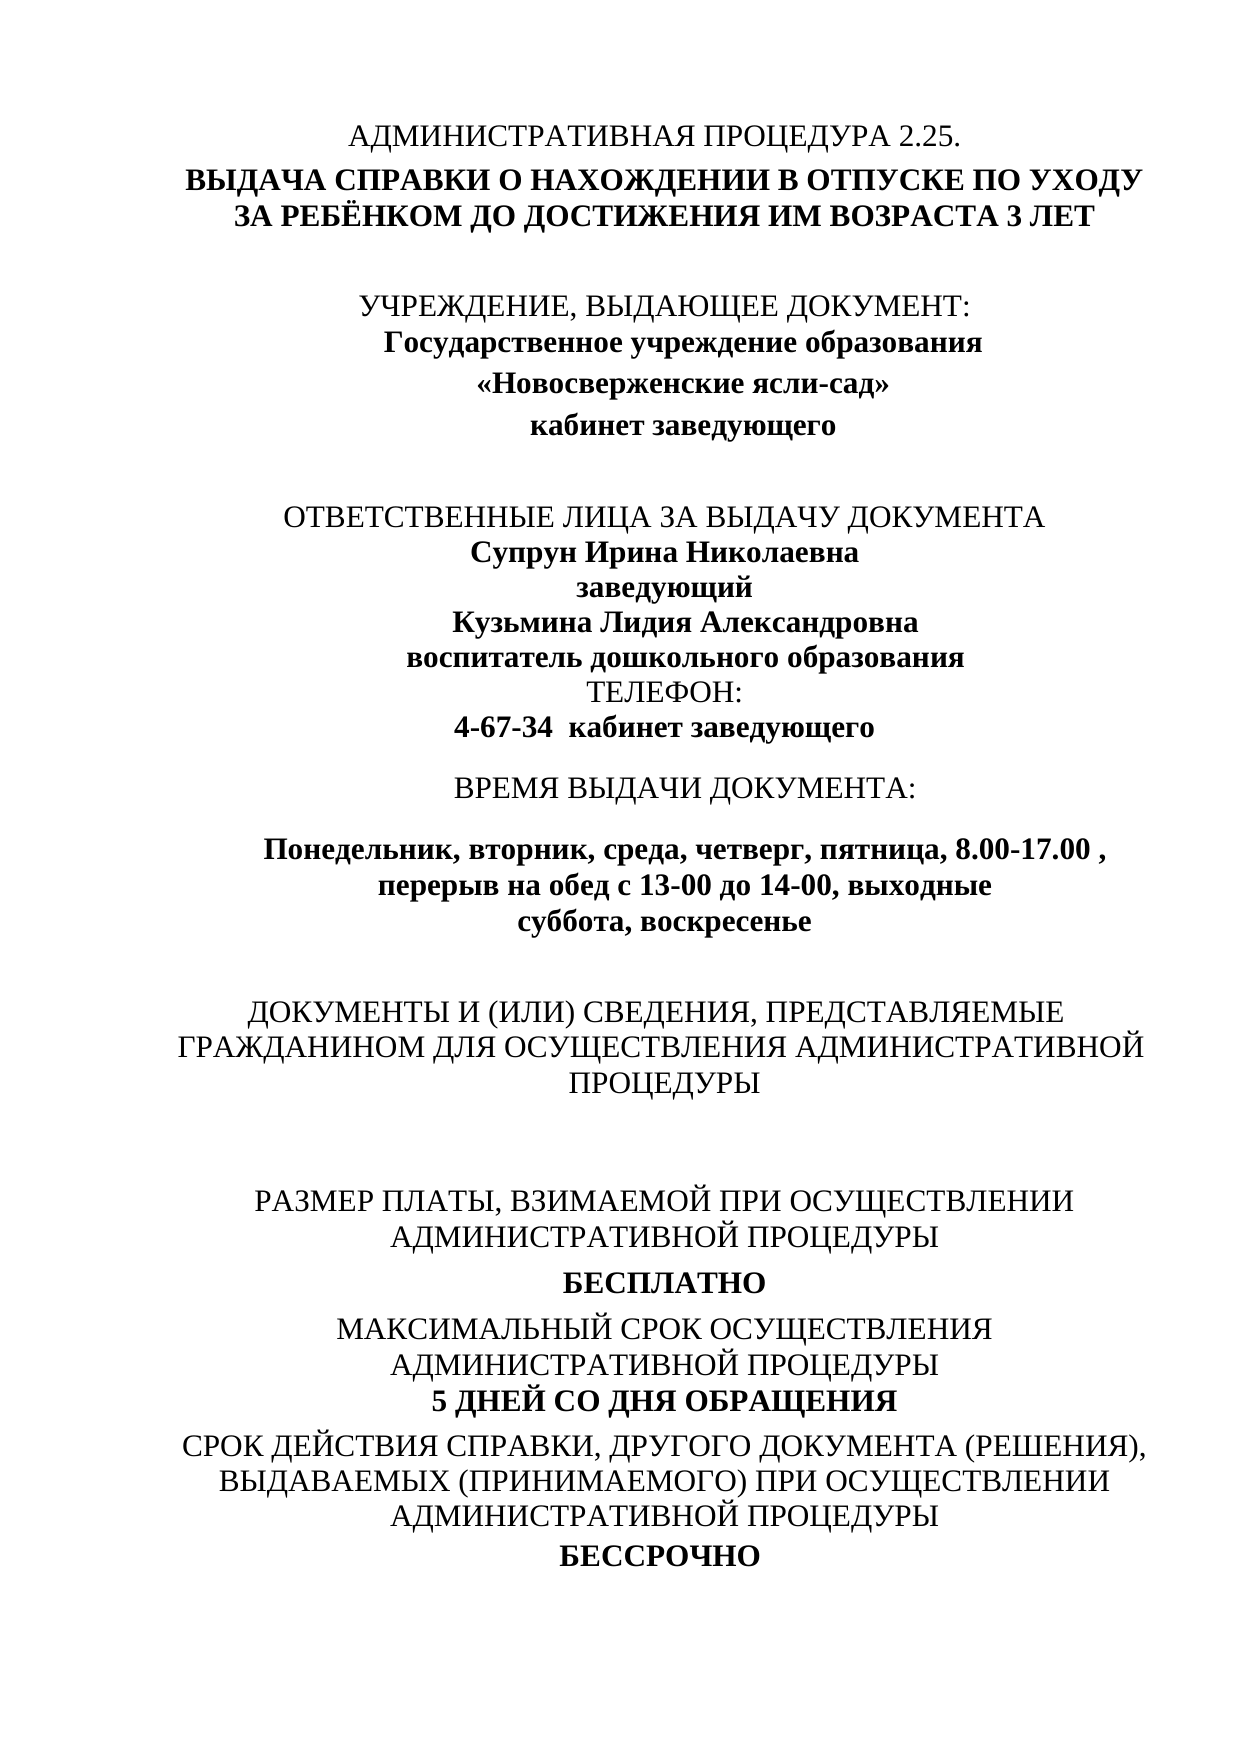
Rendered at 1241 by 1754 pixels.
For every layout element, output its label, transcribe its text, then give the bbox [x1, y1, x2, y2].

text СРОК ДЕЙСТВИЯ СПРАВКИ, ДРУГОГО ДОКУМЕНТА (РЕШЕНИЯ), ВЫДАВАЕМЫХ (ПРИНИМАЕМОГО) ПРИ ОСУЩЕСТВЛЕНИИ АДМИНИСТРАТИВНОЙ ПРОЦЕДУРЫ [177, 1428, 1152, 1533]
text заведующий [177, 570, 1152, 605]
text ДОКУМЕНТЫ И (ИЛИ) СВЕДЕНИЯ, ПРЕДСТАВЛЯЕМЫЕ ГРАЖДАНИНОМ ДЛЯ ОСУЩЕСТВЛЕНИЯ АДМИНИСТРАТИВНОЙ [177, 994, 1152, 1064]
text кабинет заведующего [215, 406, 1152, 442]
text 4-67-34 кабинет заведующего [177, 710, 1152, 745]
text БЕСПЛАТНО [177, 1264, 1152, 1300]
text ПРОЦЕДУРЫ [177, 1065, 1152, 1100]
text суббота, воскресенье [177, 903, 1152, 939]
text воспитатель дошкольного образования [219, 640, 1152, 675]
text ВЫДАЧА СПРАВКИ О НАХОЖДЕНИИ В ОТПУСКЕ ПО УХОДУ ЗА РЕБЁНКОМ ДО ДОСТИЖЕНИЯ ИМ ВОЗРАСТА 3 ЛЕТ [177, 161, 1152, 233]
text АДМИНИСТРАТИВНАЯ ПРОЦЕДУРА 2.25. [293, 118, 1152, 154]
text ОТВЕТСТВЕННЫЕ ЛИЦА ЗА ВЫДАЧУ ДОКУМЕНТА [177, 500, 1152, 535]
text Понедельник, вторник, среда, четверг, пятница, 8.00-17.00 , перерыв на обед с 13-00 до 14-00, выходные [218, 831, 1152, 903]
text Государственное учреждение образования [215, 323, 1152, 359]
text 5 ДНЕЙ СО ДНЯ ОБРАЩЕНИЯ [177, 1382, 1152, 1418]
text ВРЕМЯ ВЫДАЧИ ДОКУМЕНТА: [218, 770, 1152, 806]
text МАКСИМАЛЬНЫЙ СРОК ОСУЩЕСТВЛЕНИЯ АДМИНИСТРАТИВНОЙ ПРОЦЕДУРЫ [177, 1310, 1152, 1382]
text УЧРЕЖДЕНИЕ, ВЫДАЮЩЕЕ ДОКУМЕНТ: [177, 288, 1152, 323]
text Кузьмина Лидия Александровна [219, 605, 1152, 640]
text ТЕЛЕФОН: [177, 675, 1152, 710]
text БЕССРОЧНО [177, 1537, 1152, 1573]
text Супрун Ирина Николаевна [177, 535, 1152, 570]
text РАЗМЕР ПЛАТЫ, ВЗИМАЕМОЙ ПРИ ОСУЩЕСТВЛЕНИИ АДМИНИСТРАТИВНОЙ ПРОЦЕДУРЫ [177, 1182, 1152, 1254]
text «Новосверженские ясли-сад» [215, 364, 1152, 400]
